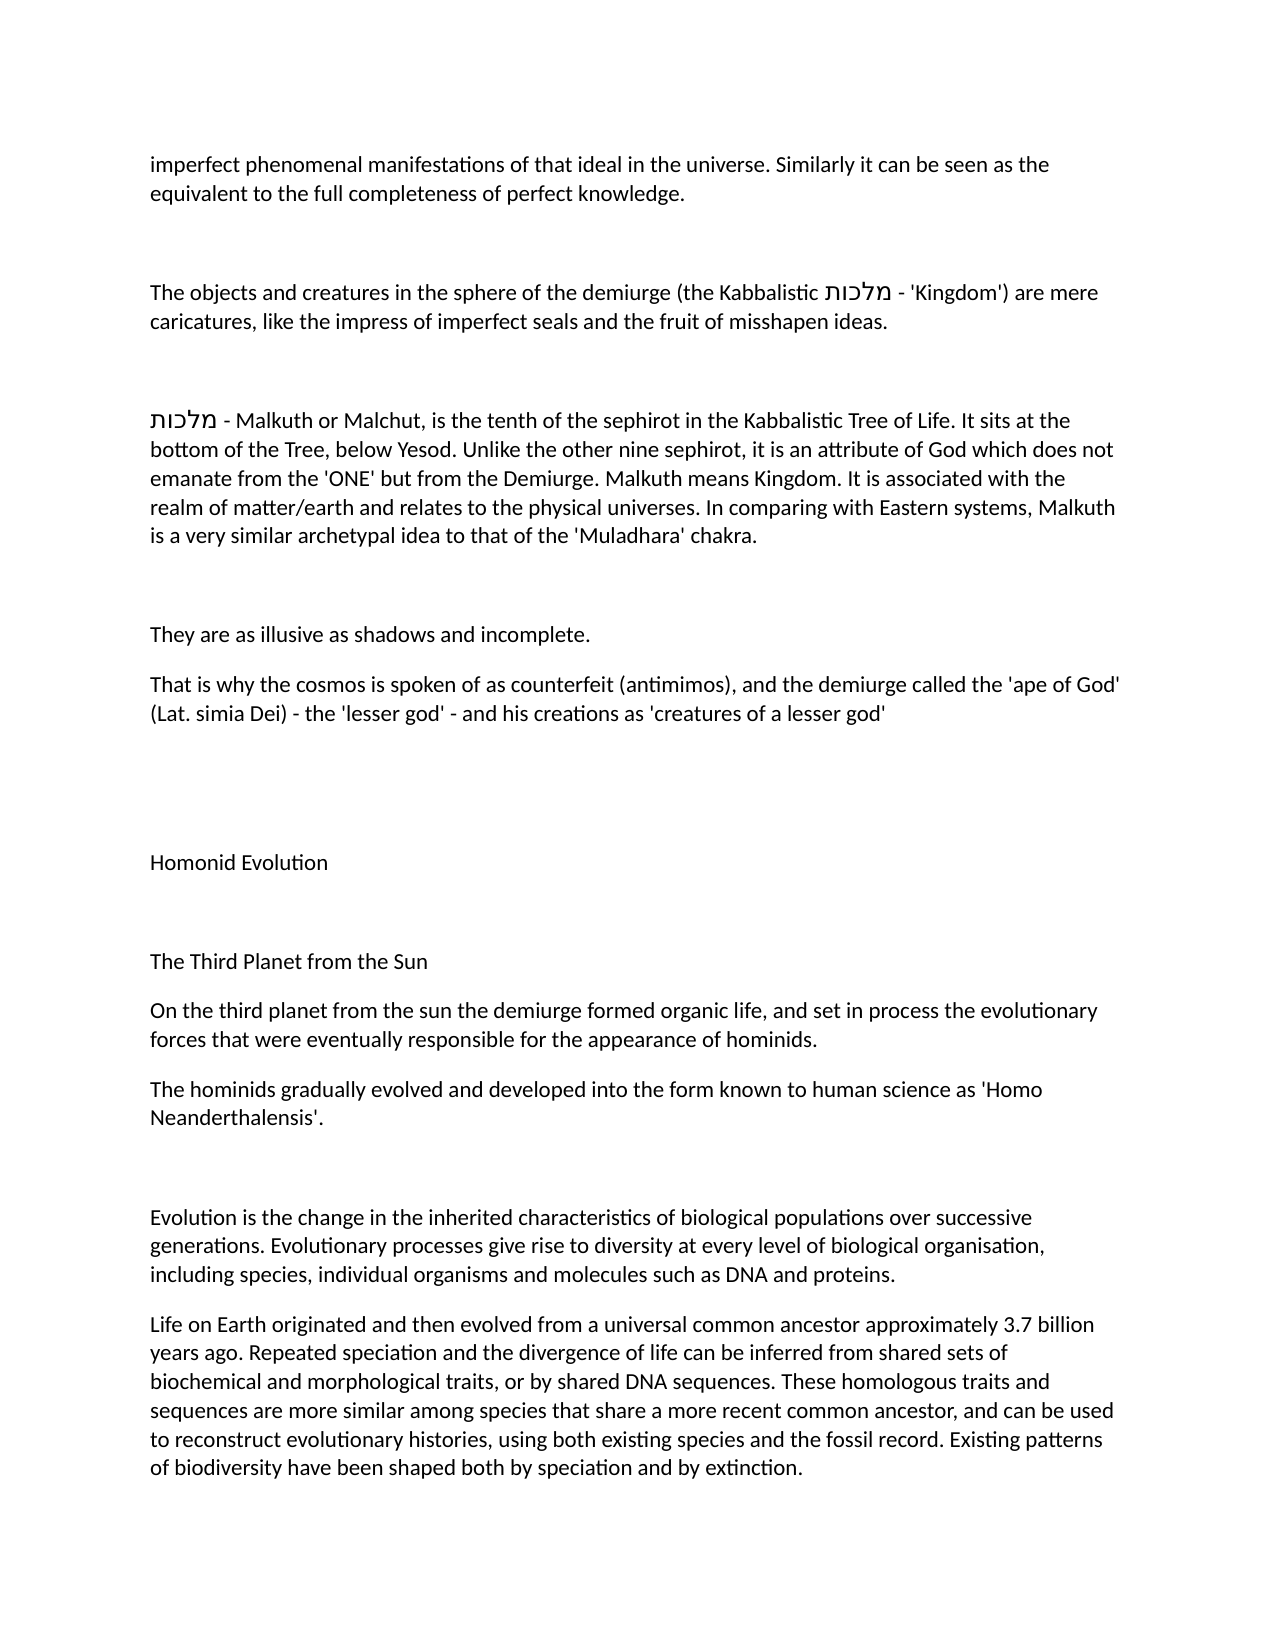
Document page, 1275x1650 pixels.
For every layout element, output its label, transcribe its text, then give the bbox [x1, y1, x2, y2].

text מלכות - Malkuth or Malchut, is the tenth of the sephirot in the Kabbalistic Tree of Life. It sits at the bottom of the Tree, below Yesod. Unlike the other nine sephirot, it is an attribute of God which does not emanate from the 'ONE' but from the Demiurge. Malkuth means Kingdom. It is associated with the realm of matter/earth and relates to the physical universes. In comparing with Eastern systems, Malkuth is a very similar archetypal idea to that of the 'Muladhara' chakra. [150, 406, 1125, 549]
text That is why the cosmos is spoken of as counterfeit (antimimos), and the demiurge called the 'ape of God' (Lat. simia Dei) - the 'lesser god' - and his creations as 'creatures of a lesser god' [150, 669, 1125, 727]
text The Third Planet from the Sun [150, 946, 1125, 975]
text Homonid Evolution [150, 847, 1125, 876]
text Life on Earth originated and then evolved from a universal common ancestor approximately 3.7 billion years ago. Repeated speciation and the divergence of life can be inferred from shared sets of biochemical and morphological traits, or by shared DNA sequences. These homologous traits and sequences are more similar among species that share a more recent common ancestor, and can be used to reconstruct evolutionary histories, using both existing species and the fossil record. Existing patterns of biodiversity have been shaped both by speciation and by extinction. [150, 1309, 1125, 1482]
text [150, 150, 1125, 207]
text The objects and creatures in the sphere of the demiurge (the Kabbalistic מלכות - 'Kingdom') are mere caricatures, like the impress of imperfect seals and the fruit of misshapen ideas. [150, 278, 1125, 335]
text Evolution is the change in the inherited characteristics of biological populations over successive generations. Evolutionary processes give rise to diversity at every level of biological organisation, including species, individual organisms and molecules such as DNA and proteins. [150, 1202, 1125, 1288]
text They are as illusive as shadows and incomplete. [150, 620, 1125, 649]
text On the third planet from the sun the demiurge formed organic life, and set in process the evolutionary forces that were eventually responsible for the appearance of hominids. [150, 996, 1125, 1053]
text The hominids gradually evolved and developed into the form known to human science as 'Homo Neanderthalensis'. [150, 1074, 1125, 1132]
